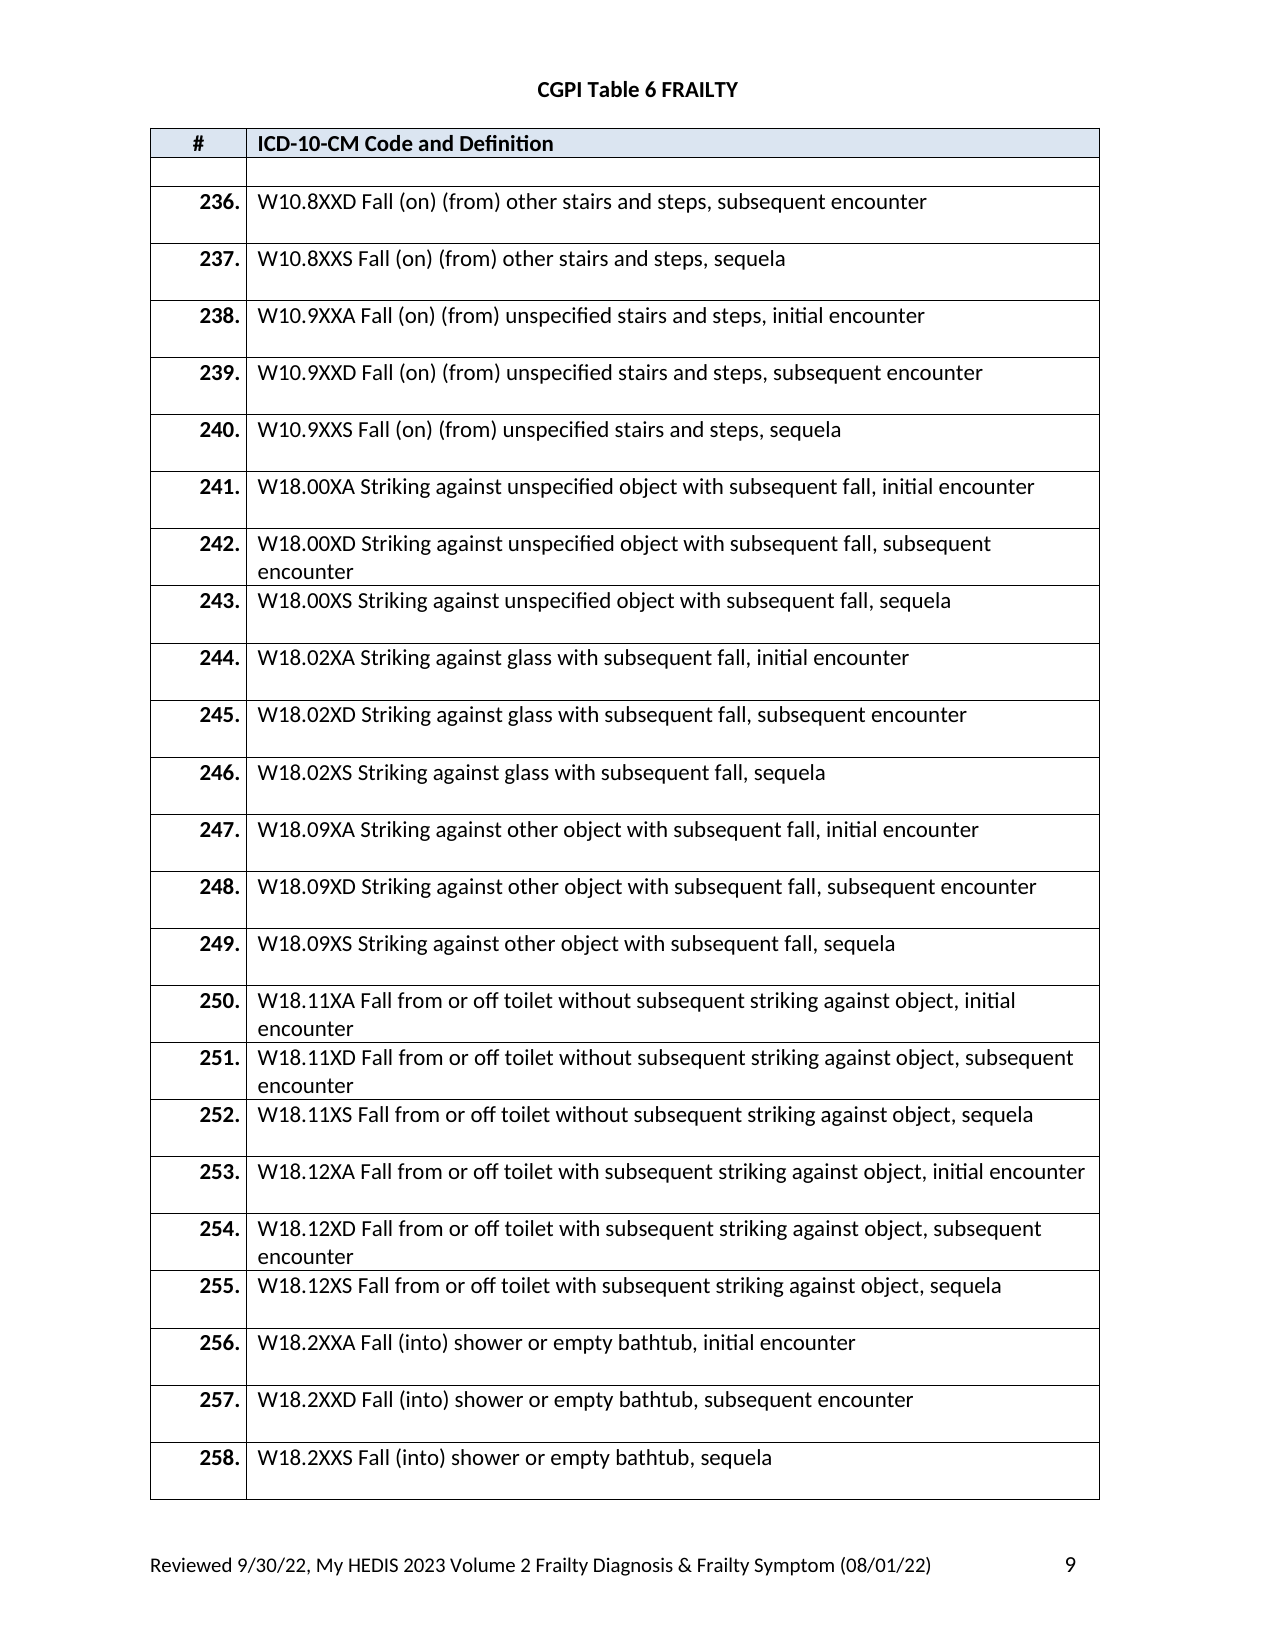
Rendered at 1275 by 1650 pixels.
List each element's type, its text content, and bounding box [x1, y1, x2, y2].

table_cell [151, 872, 246, 928]
table_cell W18.09XD Striking against other object with subsequent fall, subsequent encounter [247, 872, 1099, 928]
table_cell [151, 1157, 246, 1213]
table_cell [151, 1443, 246, 1499]
table_cell W18.12XD Fall from or off toilet with subsequent striking against object, subsequent encounter [247, 1214, 1099, 1270]
table_header # [151, 129, 246, 157]
table_cell W18.11XD Fall from or off toilet without subsequent striking against object, subsequent encounter [247, 1043, 1099, 1099]
table_cell W18.02XD Striking against glass with subsequent fall, subsequent encounter [247, 701, 1099, 757]
table_cell W18.02XA Striking against glass with subsequent fall, initial encounter [247, 644, 1099, 699]
table_cell W10.8XXD Fall (on) (from) other stairs and steps, subsequent encounter [247, 187, 1099, 243]
table_cell [151, 929, 246, 985]
table_cell [151, 415, 246, 471]
table_cell [151, 244, 246, 300]
table_cell [151, 1043, 246, 1099]
table_cell [151, 1100, 246, 1156]
table_cell W18.2XXD Fall (into) shower or empty bathtub, subsequent encounter [247, 1386, 1099, 1442]
table_cell W10.9XXS Fall (on) (from) unspecified stairs and steps, sequela [247, 415, 1099, 471]
table_cell W18.00XS Striking against unspecified object with subsequent fall, sequela [247, 586, 1099, 642]
table_cell W18.09XS Striking against other object with subsequent fall, sequela [247, 929, 1099, 985]
table_cell [151, 586, 246, 642]
table_cell [151, 815, 246, 871]
table_cell W18.02XS Striking against glass with subsequent fall, sequela [247, 758, 1099, 814]
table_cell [247, 158, 1099, 186]
table_cell W10.9XXD Fall (on) (from) unspecified stairs and steps, subsequent encounter [247, 358, 1099, 414]
table_cell W18.11XS Fall from or off toilet without subsequent striking against object, sequela [247, 1100, 1099, 1156]
table_cell [151, 1214, 246, 1270]
table_cell [151, 1386, 246, 1442]
table_cell [151, 1329, 246, 1384]
table_cell [151, 358, 246, 414]
table_cell [151, 1271, 246, 1327]
table_cell W18.09XA Striking against other object with subsequent fall, initial encounter [247, 815, 1099, 871]
table_cell [151, 644, 246, 699]
table_cell [151, 758, 246, 814]
table_cell W18.00XD Striking against unspecified object with subsequent fall, subsequent encounter [247, 529, 1099, 585]
table_cell W18.12XA Fall from or off toilet with subsequent striking against object, initial encounter [247, 1157, 1099, 1213]
table_cell [151, 986, 246, 1042]
table_cell W18.00XA Striking against unspecified object with subsequent fall, initial encounter [247, 472, 1099, 528]
table_cell [151, 472, 246, 528]
table_cell W18.12XS Fall from or off toilet with subsequent striking against object, sequela [247, 1271, 1099, 1327]
table_header ICD-10-CM Code and Definition [247, 129, 1099, 157]
table_cell W18.11XA Fall from or off toilet without subsequent striking against object, initial encounter [247, 986, 1099, 1042]
table_cell [151, 529, 246, 585]
table_cell [151, 187, 246, 243]
table_cell W10.8XXS Fall (on) (from) other stairs and steps, sequela [247, 244, 1099, 300]
table_cell W18.2XXS Fall (into) shower or empty bathtub, sequela [247, 1443, 1099, 1499]
table_cell [151, 301, 246, 357]
table_cell [151, 158, 246, 186]
table_cell W18.2XXA Fall (into) shower or empty bathtub, initial encounter [247, 1329, 1099, 1384]
table_cell [151, 701, 246, 757]
table_cell W10.9XXA Fall (on) (from) unspecified stairs and steps, initial encounter [247, 301, 1099, 357]
